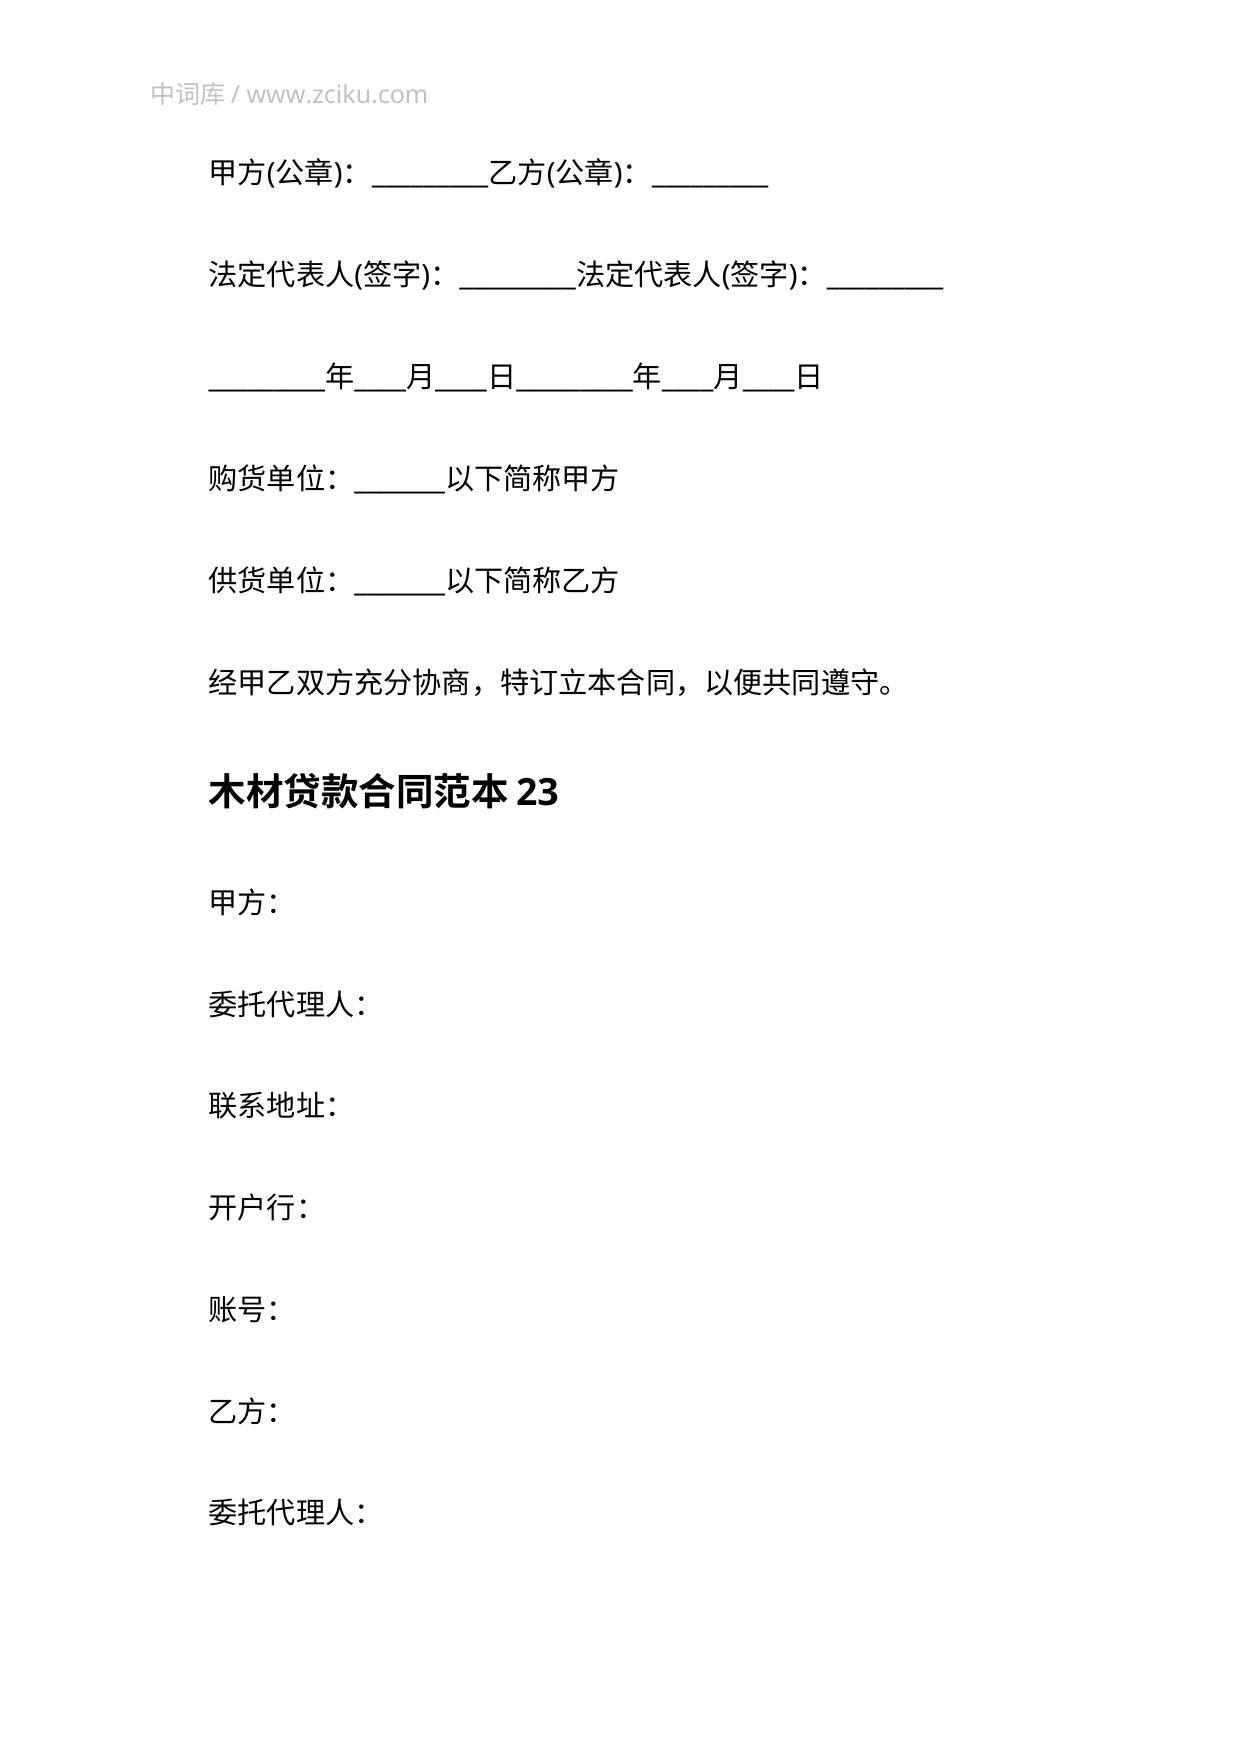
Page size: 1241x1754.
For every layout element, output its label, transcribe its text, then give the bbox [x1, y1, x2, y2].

text 法定代表人(签字)：_________法定代表人(签字)：_________ [150, 252, 1090, 294]
text 委托代理人： [150, 1490, 1090, 1532]
text 开户行： [150, 1184, 1090, 1227]
text _________年____月____日_________年____月____日 [150, 354, 1090, 396]
text 账号： [150, 1286, 1090, 1329]
text 木材贷款合同范本23 [150, 762, 1090, 816]
text 甲方： [150, 879, 1090, 922]
text 乙方： [150, 1388, 1090, 1430]
text 联系地址： [150, 1083, 1090, 1125]
text 购货单位：_______以下简称甲方 [150, 456, 1090, 498]
text 供货单位：_______以下简称乙方 [150, 558, 1090, 600]
text 经甲乙双方充分协商，特订立本合同，以便共同遵守。 [150, 660, 1090, 702]
text 委托代理人： [150, 981, 1090, 1023]
text 甲方(公章)：_________乙方(公章)：_________ [150, 150, 1090, 192]
